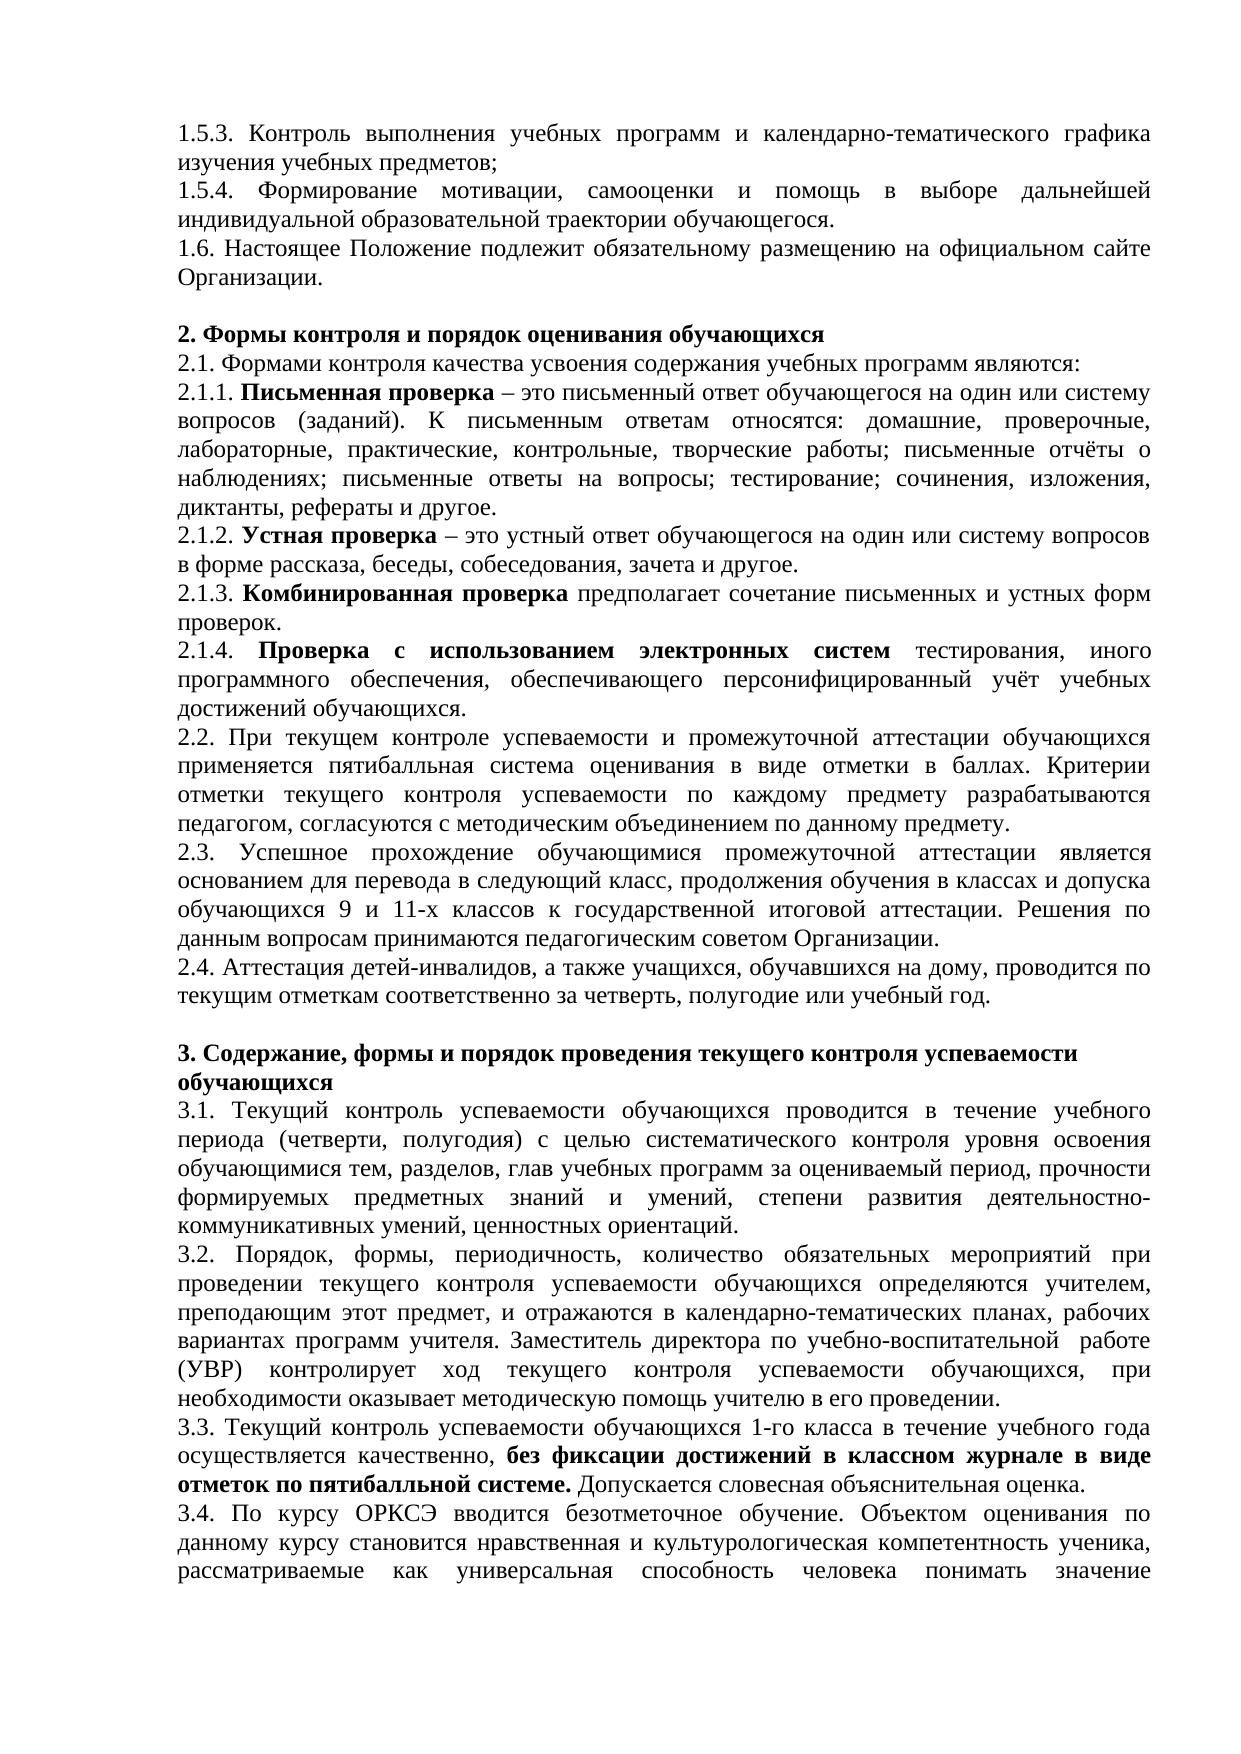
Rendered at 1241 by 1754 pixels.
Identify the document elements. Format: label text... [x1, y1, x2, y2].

text 3. Содержание, формы и порядок проведения текущего контроля успеваемости обучающихся [177, 1038, 1152, 1096]
text 2.1.4. Проверка с использованием электронных систем тестирования, иного программного обеспечения, обеспечивающего персонифицированный учёт учебных достижений обучающихся. [177, 636, 1152, 722]
text 2. Формы контроля и порядок оценивания обучающихся [177, 319, 1152, 348]
text 2.1. Формами контроля качества усвоения содержания учебных программ являются: [177, 348, 1152, 377]
text 2.1.1. Письменная проверка – это письменный ответ обучающегося на один или систему вопросов (заданий). К письменным ответам относятся: домашние, проверочные, лабораторные, практические, контрольные, творческие работы; письменные отчёты о наблюдениях; письменные ответы на вопросы; тестирование; сочинения, изложения, диктанты, рефераты и другое. [177, 377, 1152, 521]
text 2.3. Успешное прохождение обучающимися промежуточной аттестации является основанием для перевода в следующий класс, продолжения обучения в классах и допуска обучающихся 9 и 11-х классов к государственной итоговой аттестации. Решения по данным вопросам принимаются педагогическим советом Организации. [177, 837, 1152, 952]
text 2.4. Аттестация детей-инвалидов, а также учащихся, обучавшихся на дому, проводится по текущим отметкам соответственно за четверть, полугодие или учебный год. [177, 952, 1152, 1009]
text 2.1.2. Устная проверка – это устный ответ обучающегося на один или систему вопросов в форме рассказа, беседы, собеседования, зачета и другое. [177, 521, 1152, 578]
text 2.1.3. Комбинированная проверка предполагает сочетание письменных и устных форм проверок. [177, 578, 1152, 636]
text 3.3. Текущий контроль успеваемости обучающихся 1-го класса в течение учебного года осуществляется качественно, без фиксации достижений в классном журнале в виде отметок по пятибалльной системе. Допускается словесная объяснительная оценка. [177, 1412, 1152, 1498]
text 3.1. Текущий контроль успеваемости обучающихся проводится в течение учебного периода (четверти, полугодия) с целью систематического контроля уровня освоения обучающимися тем, разделов, глав учебных программ за оцениваемый период, прочности формируемых предметных знаний и умений, степени развития деятельностно-коммуникативных умений, ценностных ориентаций. [177, 1096, 1152, 1239]
text 1.5.3. Контроль выполнения учебных программ и календарно-тематического графика изучения учебных предметов; [177, 118, 1152, 176]
text 3.2. Порядок, формы, периодичность, количество обязательных мероприятий при проведении текущего контроля успеваемости обучающихся определяются учителем, преподающим этот предмет, и отражаются в календарно-тематических планах, рабочих вариантах программ учителя. Заместитель директора по учебно-воспитательной работе (УВР) контролирует ход текущего контроля успеваемости обучающихся, при необходимости оказывает методическую помощь учителю в его проведении. [177, 1239, 1152, 1412]
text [177, 1498, 1152, 1584]
text 1.6. Настоящее Положение подлежит обязательному размещению на официальном сайте Организации. [177, 233, 1152, 291]
text 2.2. При текущем контроле успеваемости и промежуточной аттестации обучающихся применяется пятибалльная система оценивания в виде отметки в баллах. Критерии отметки текущего контроля успеваемости по каждому предмету разрабатываются педагогом, согласуются с методическим объединением по данному предмету. [177, 722, 1152, 837]
text 1.5.4. Формирование мотивации, самооценки и помощь в выборе дальнейшей индивидуальной образовательной траектории обучающегося. [177, 176, 1152, 233]
